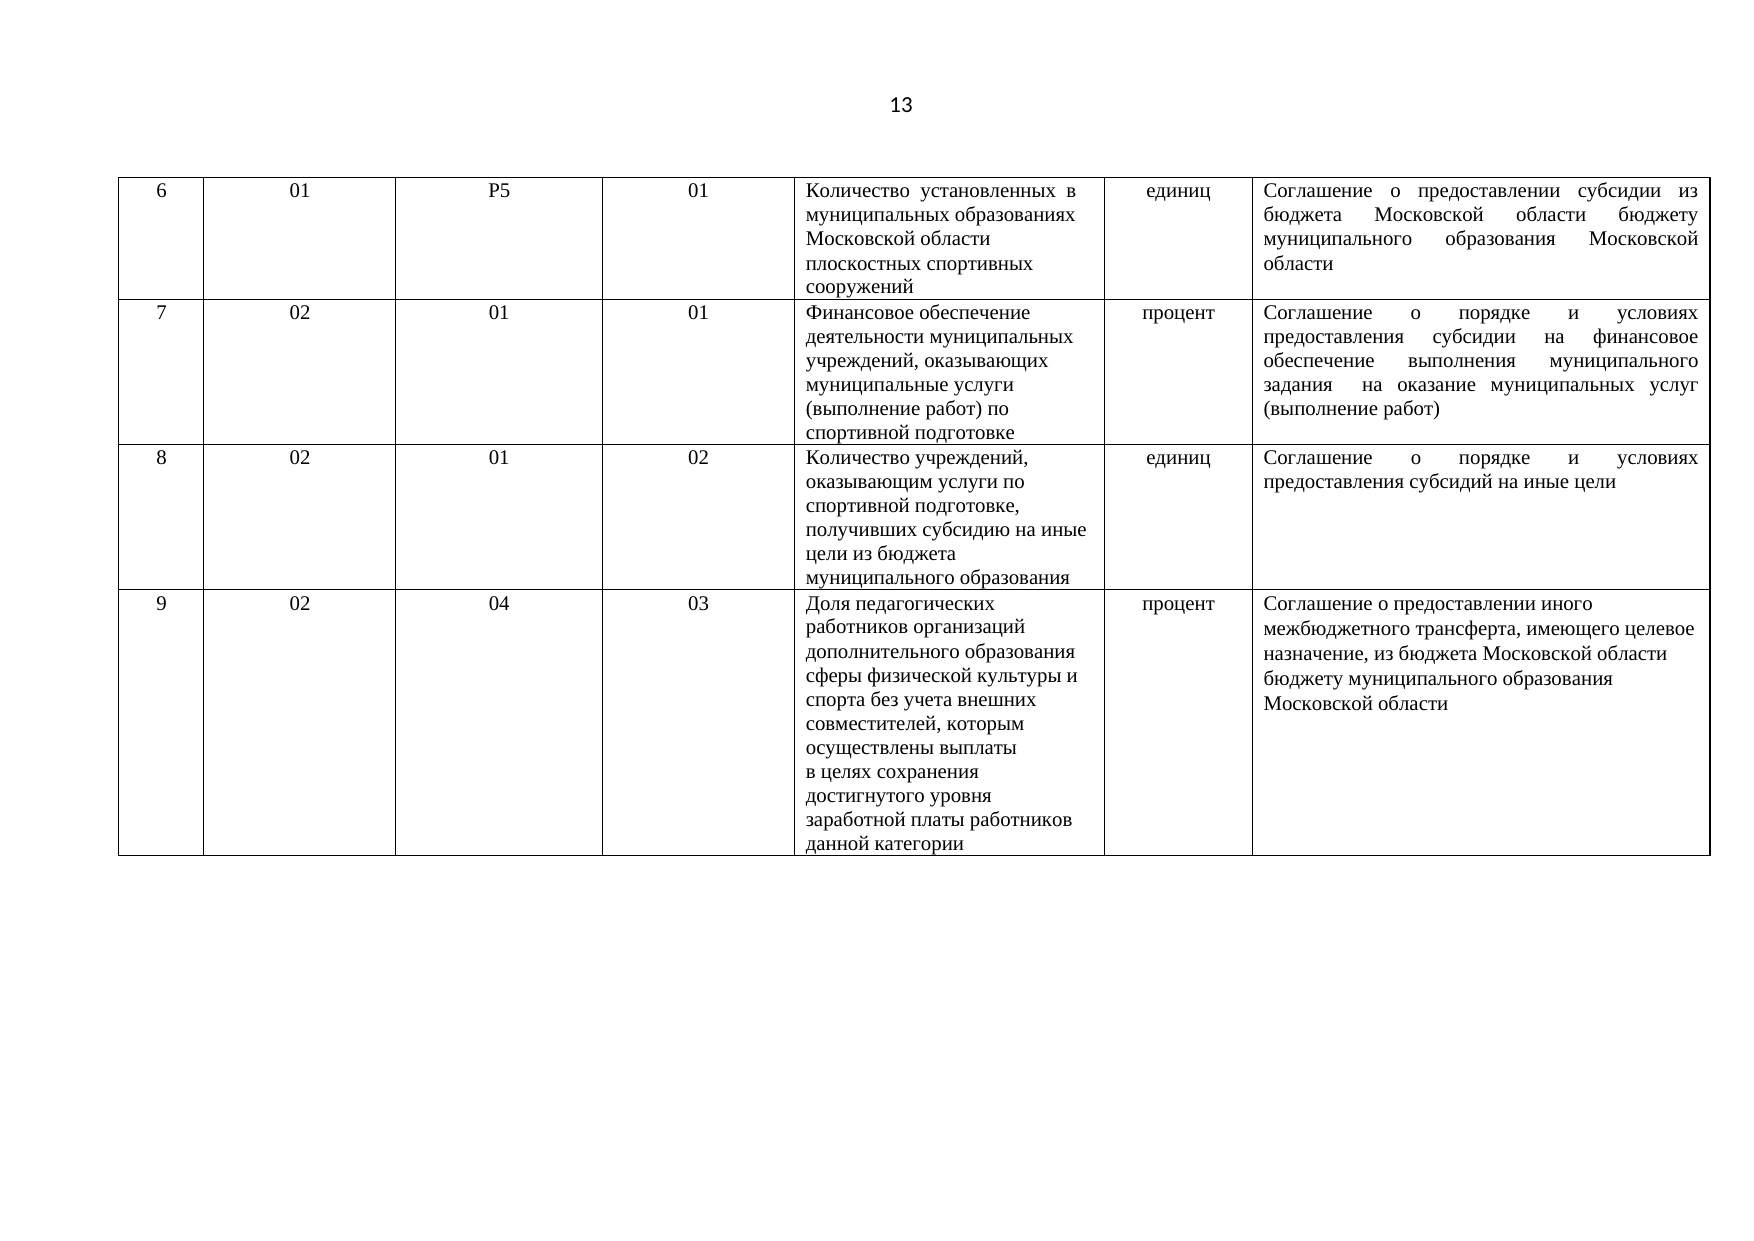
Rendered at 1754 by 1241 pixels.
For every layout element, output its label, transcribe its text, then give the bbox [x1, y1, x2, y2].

table_cell 02 [603, 445, 794, 589]
table_cell P5 [396, 178, 602, 298]
table_cell процент [1105, 300, 1252, 444]
table_cell 02 [204, 300, 395, 444]
table_cell 01 [396, 300, 602, 444]
table_cell 01 [204, 178, 395, 298]
table_cell процент [1105, 590, 1252, 855]
table_cell 03 [603, 590, 794, 855]
table_cell 8 [119, 445, 203, 589]
table_cell 04 [396, 590, 602, 855]
table_cell единиц [1105, 178, 1252, 298]
table_cell единиц [1105, 445, 1252, 589]
table_cell Финансовое обеспечение деятельности муниципальных учреждений, оказывающих муниципальные услуги (выполнение работ) по спортивной подготовке [795, 300, 1104, 444]
table_cell Количество установленных в муниципальных образованиях Московской области плоскостных спортивных сооружений [795, 178, 1104, 298]
table_cell 02 [204, 445, 395, 589]
table_cell 7 [119, 300, 203, 444]
table_cell 6 [119, 178, 203, 298]
table_cell Соглашение о порядке и условиях предоставления субсидий на иные цели [1253, 445, 1709, 589]
table_cell 01 [396, 445, 602, 589]
table_cell 01 [603, 178, 794, 298]
table_cell Соглашение о порядке и условиях предоставления субсидии на финансовое обеспечение выполнения муниципального задания на оказание муниципальных услуг (выполнение работ) [1253, 300, 1709, 444]
table_cell 9 [119, 590, 203, 855]
table_cell Доля педагогических работников организаций дополнительного образования сферы физической культуры и спорта без учета внешних совместителей, которым осуществлены выплаты в целях сохранения достигнутого уровня заработной платы работников данной категории [795, 590, 1104, 855]
table_cell Соглашение о предоставлении иного межбюджетного трансферта, имеющего целевое назначение, из бюджета Московской области бюджету муниципального образования Московской области [1253, 590, 1709, 855]
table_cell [1253, 178, 1709, 298]
table_cell 02 [204, 590, 395, 855]
table_cell Количество учреждений, оказывающим услуги по спортивной подготовке, получивших субсидию на иные цели из бюджета муниципального образования [795, 445, 1104, 589]
table_cell 01 [603, 300, 794, 444]
